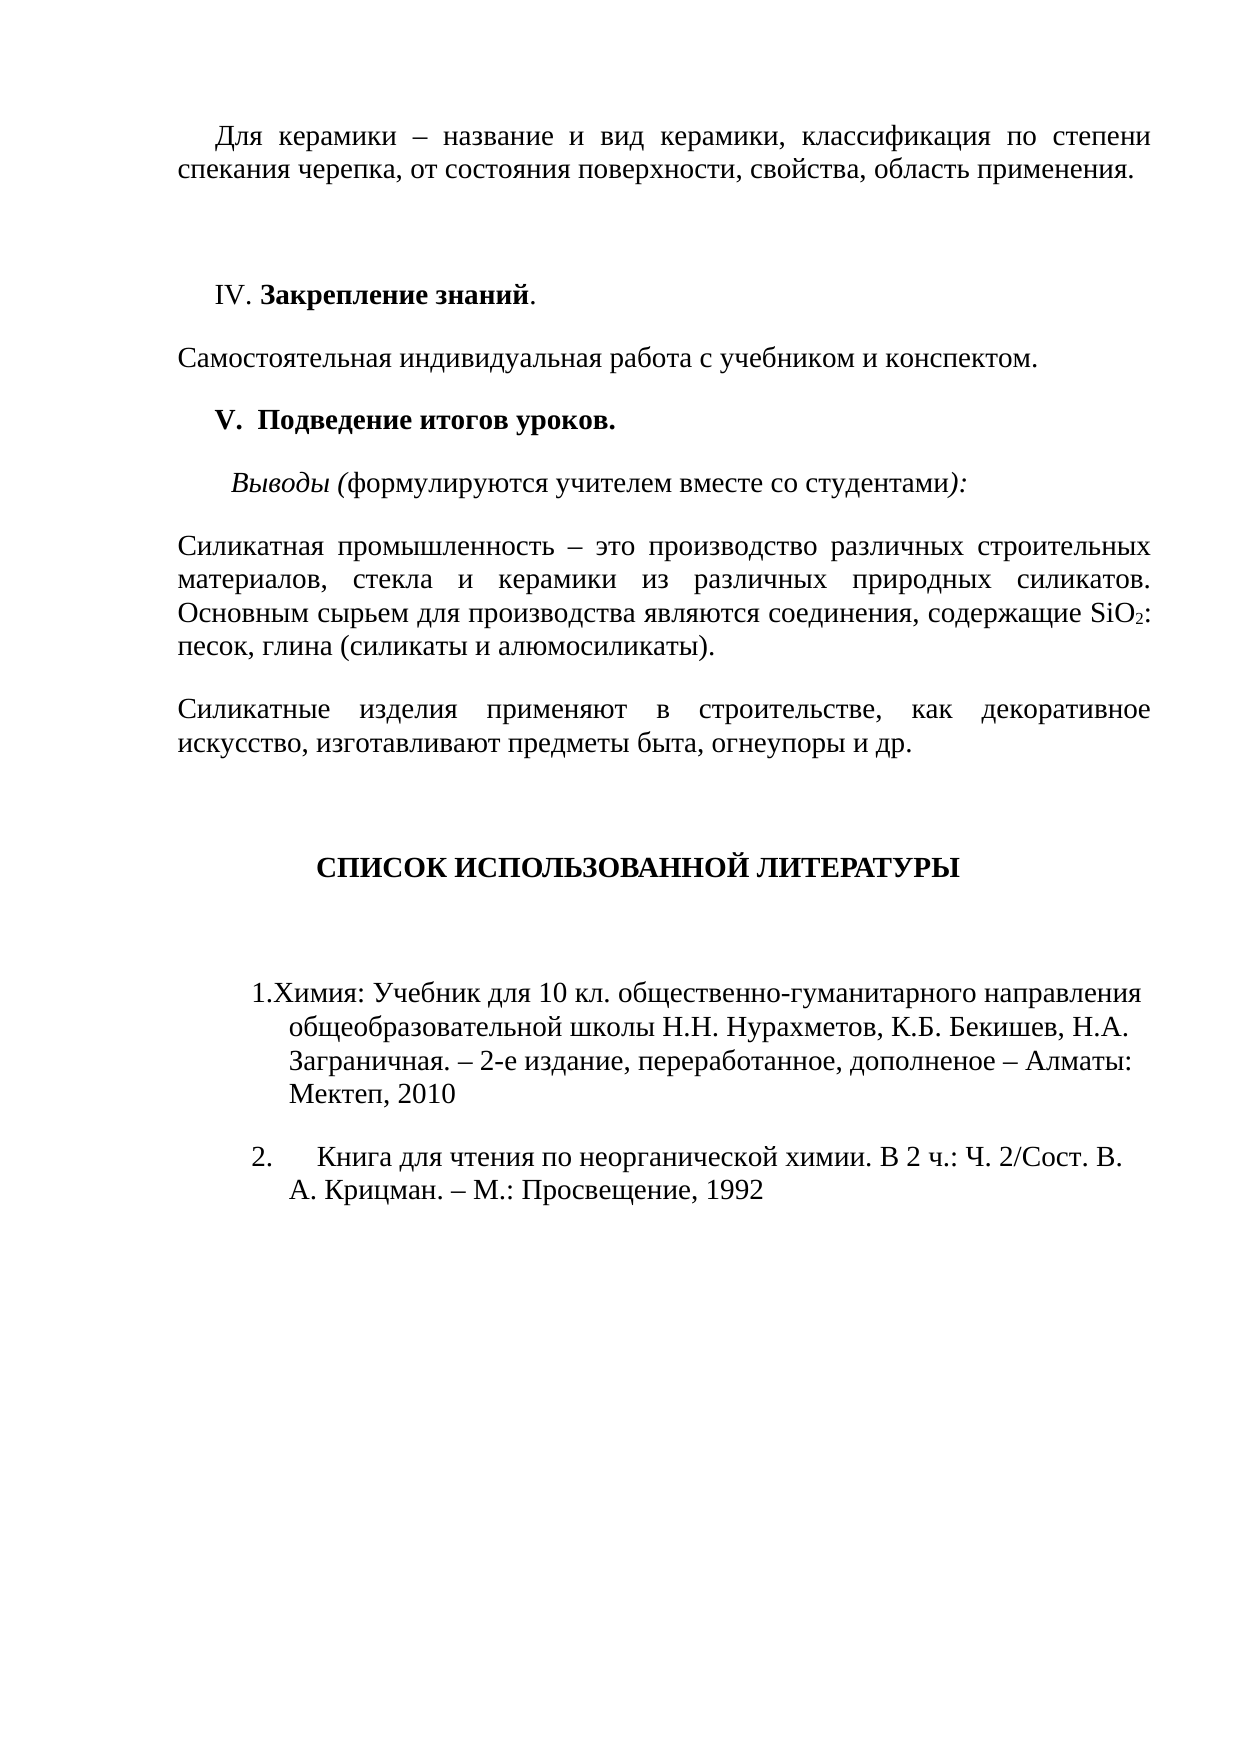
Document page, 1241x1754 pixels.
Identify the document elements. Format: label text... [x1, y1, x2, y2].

text Силикатная промышленность – это производство различных строительных материалов, стекла и керамики из различных природных силикатов. Основным сырьем для производства являются соединения, содержащие SiO2: песок, глина (силикаты и алюмосиликаты). [177, 528, 1152, 662]
text Для керамики – название и вид керамики, классификация по степени спекания черепка, от состояния поверхности, свойства, область применения. [177, 118, 1152, 185]
text Выводы (формулируются учителем вместе со студентами): [177, 465, 1152, 499]
text 2. Книга для чтения по неорганической химии. В 2 ч.: Ч. 2/Сост. В. А. Крицман. – М.: Просвещение, 1992 [251, 1139, 1152, 1206]
text 1.Химия: Учебник для 10 кл. общественно-гуманитарного направления общеобразовательной школы Н.Н. Нурахметов, К.Б. Бекишев, Н.А. Заграничная. – 2-е издание, переработанное, дополненое – Алматы: Мектеп, 2010 [251, 976, 1152, 1110]
text IV. Закрепление знаний. [214, 277, 1152, 311]
text Самостоятельная индивидуальная работа с учебником и конспектом. [177, 340, 1152, 373]
text V. Подведение итогов уроков. [214, 402, 1152, 436]
text Силикатные изделия применяют в строительстве, как декоративное искусство, изготавливают предметы быта, огнеупоры и др. [177, 691, 1152, 758]
text СПИСОК ИСПОЛЬЗОВАННОЙ ЛИТЕРАТУРЫ [177, 850, 1152, 884]
